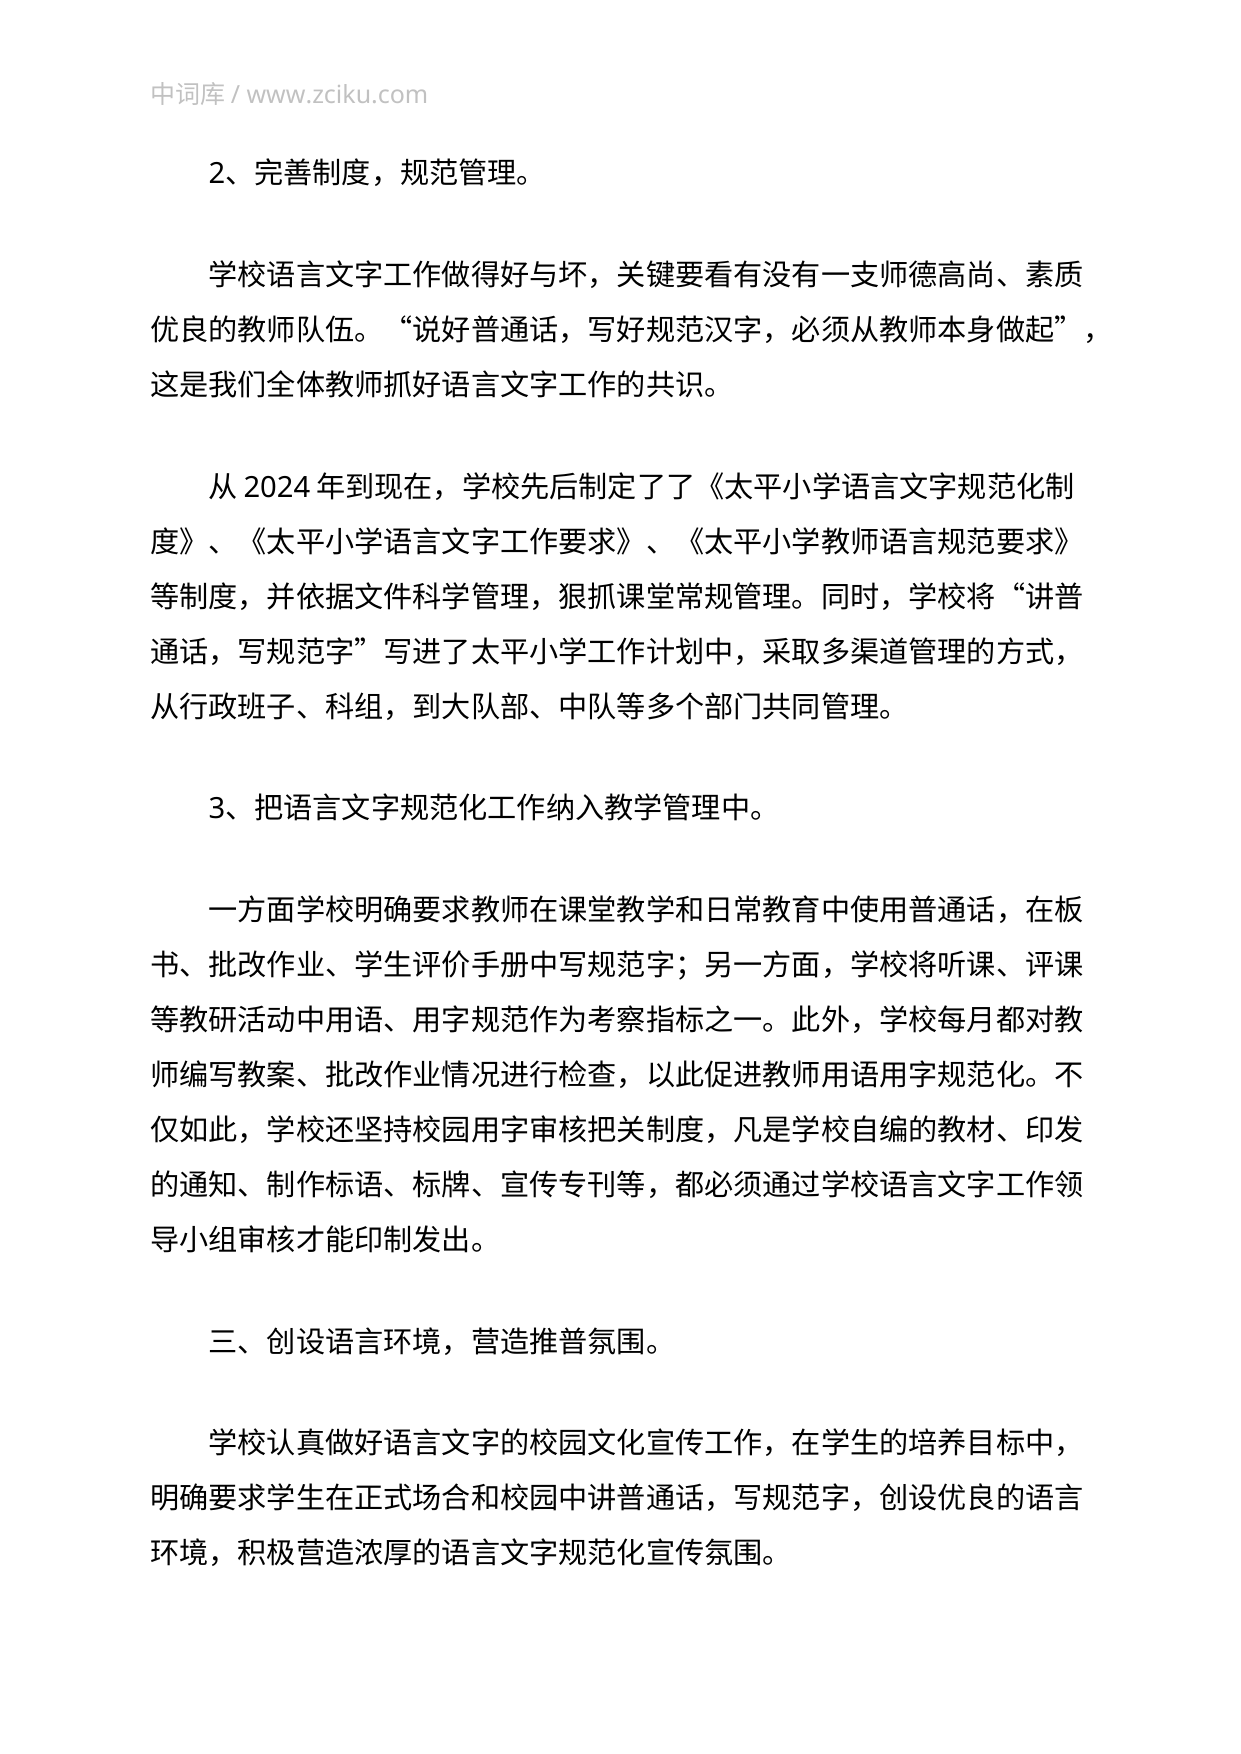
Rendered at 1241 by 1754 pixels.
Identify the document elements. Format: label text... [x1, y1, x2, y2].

text 3、把语言文字规范化工作纳入教学管理中。 [150, 785, 1090, 827]
text 三、创设语言环境，营造推普氛围。 [150, 1318, 1090, 1360]
text 一方面学校明确要求教师在课堂教学和日常教育中使用普通话，在板书、批改作业、学生评价手册中写规范字；另一方面，学校将听课、评课等教研活动中用语、用字规范作为考察指标之一。此外，学校每月都对教师编写教案、批改作业情况进行检查，以此促进教师用语用字规范化。不仅如此，学校还坚持校园用字审核把关制度，凡是学校自编的教材、印发的通知、制作标语、标牌、宣传专刊等，都必须通过学校语言文字工作领导小组审核才能印制发出。 [150, 887, 1090, 1259]
text 2、完善制度，规范管理。 [150, 150, 1090, 192]
text 学校认真做好语言文字的校园文化宣传工作，在学生的培养目标中，明确要求学生在正式场合和校园中讲普通话，写规范字，创设优良的语言环境，积极营造浓厚的语言文字规范化宣传氛围。 [150, 1420, 1090, 1572]
text 学校语言文字工作做得好与坏，关键要看有没有一支师德高尚、素质优良的教师队伍。“说好普通话，写好规范汉字，必须从教师本身做起”，这是我们全体教师抓好语言文字工作的共识。 [150, 252, 1090, 404]
text 从2024年到现在，学校先后制定了了《太平小学语言文字规范化制度》、《太平小学语言文字工作要求》、《太平小学教师语言规范要求》等制度，并依据文件科学管理，狠抓课堂常规管理。同时，学校将“讲普通话，写规范字”写进了太平小学工作计划中，采取多渠道管理的方式，从行政班子、科组，到大队部、中队等多个部门共同管理。 [150, 463, 1090, 726]
